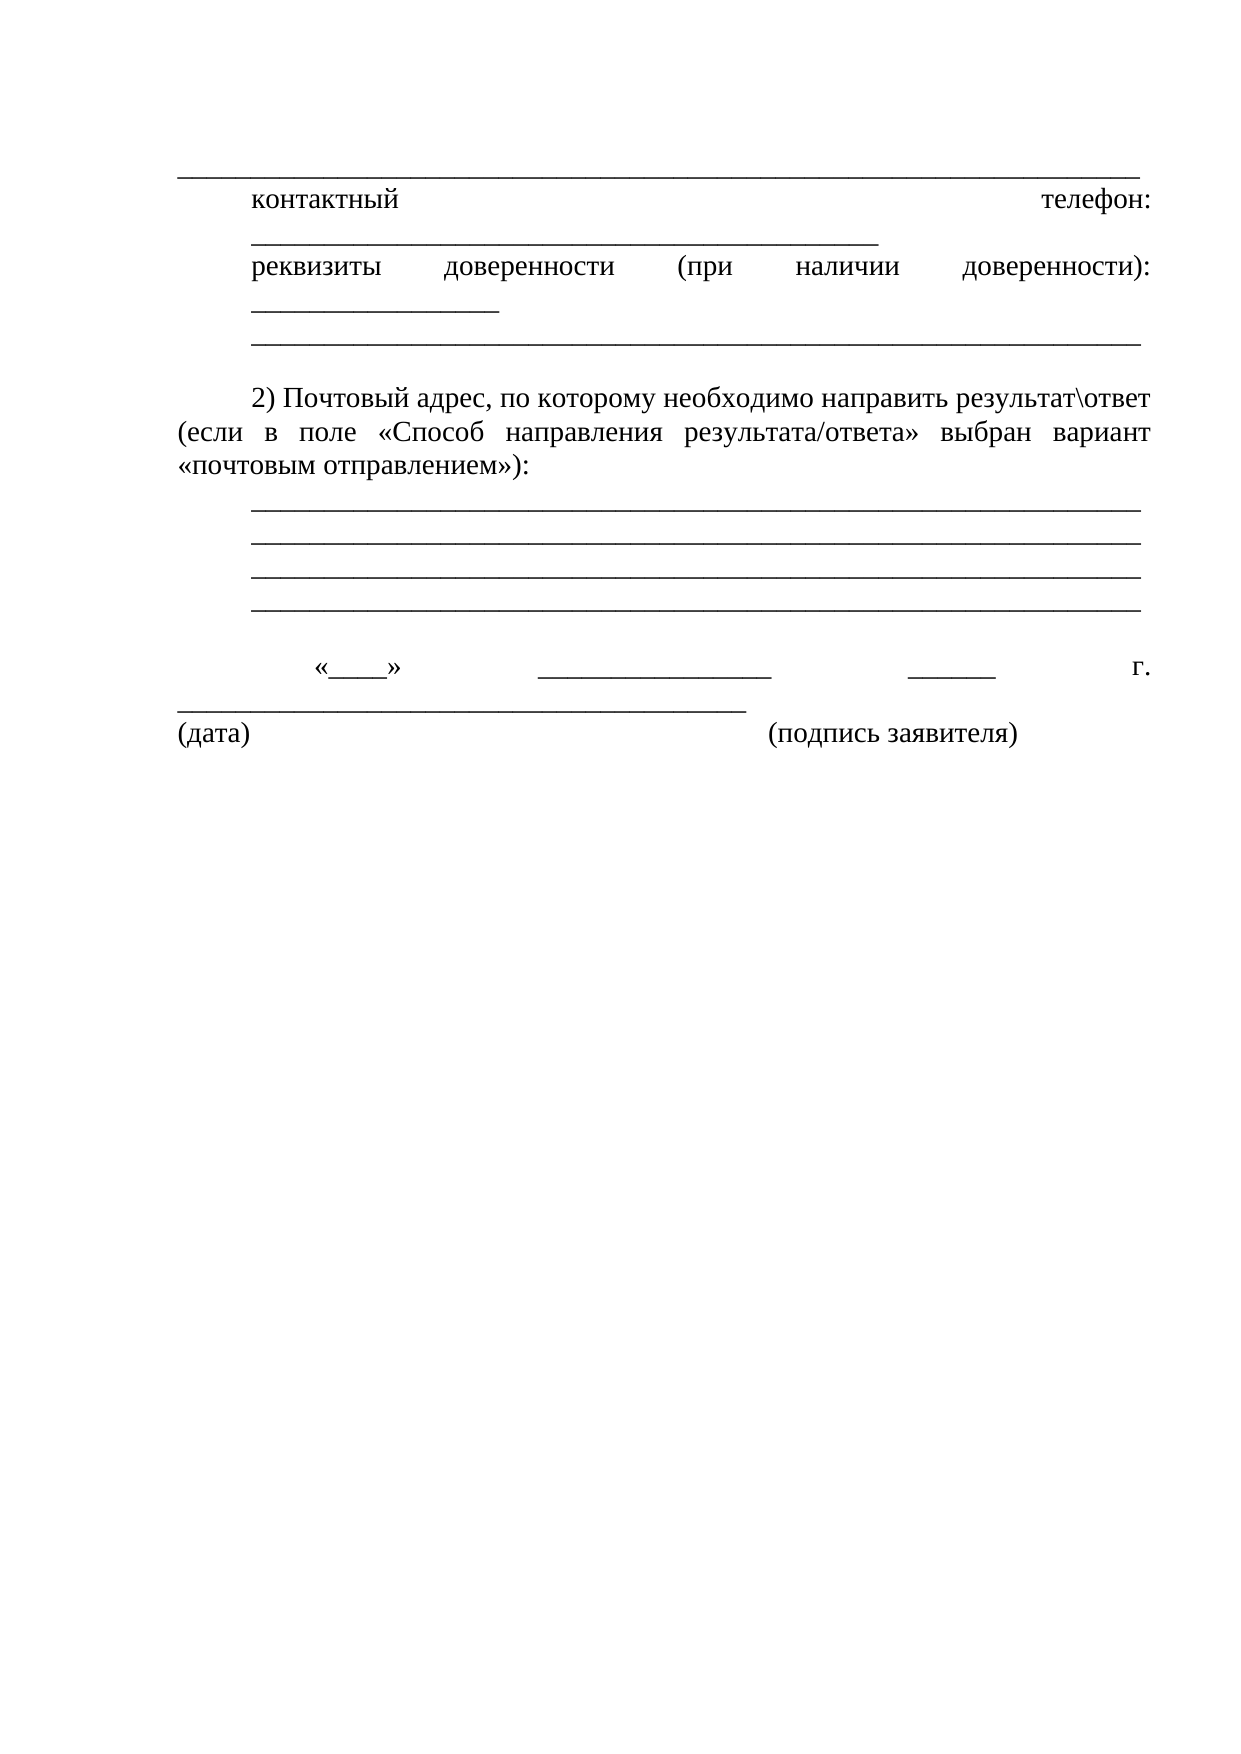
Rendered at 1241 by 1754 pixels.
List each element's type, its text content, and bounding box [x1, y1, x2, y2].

text _____________________________________________________________ [177, 481, 1152, 514]
text _____________________________________________________________ [177, 581, 1152, 615]
text _____________________________________________________________ [177, 548, 1152, 581]
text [177, 148, 1152, 181]
text _____________________________________________________________ [177, 315, 1152, 349]
text 2) Почтовый адрес, по которому необходимо направить результат\ответ (если в поле «Способ направления результата/ответа» выбран вариант «почтовым отправлением»): [177, 380, 1152, 481]
text реквизиты доверенности (при наличии доверенности): _________________ [177, 248, 1152, 315]
text _____________________________________________________________ [177, 514, 1152, 548]
text контактный телефон: ___________________________________________ [177, 181, 1152, 248]
text (дата) (подпись заявителя) [177, 716, 1152, 749]
text «____» ________________ ______ г. _______________________________________ [177, 648, 1152, 716]
